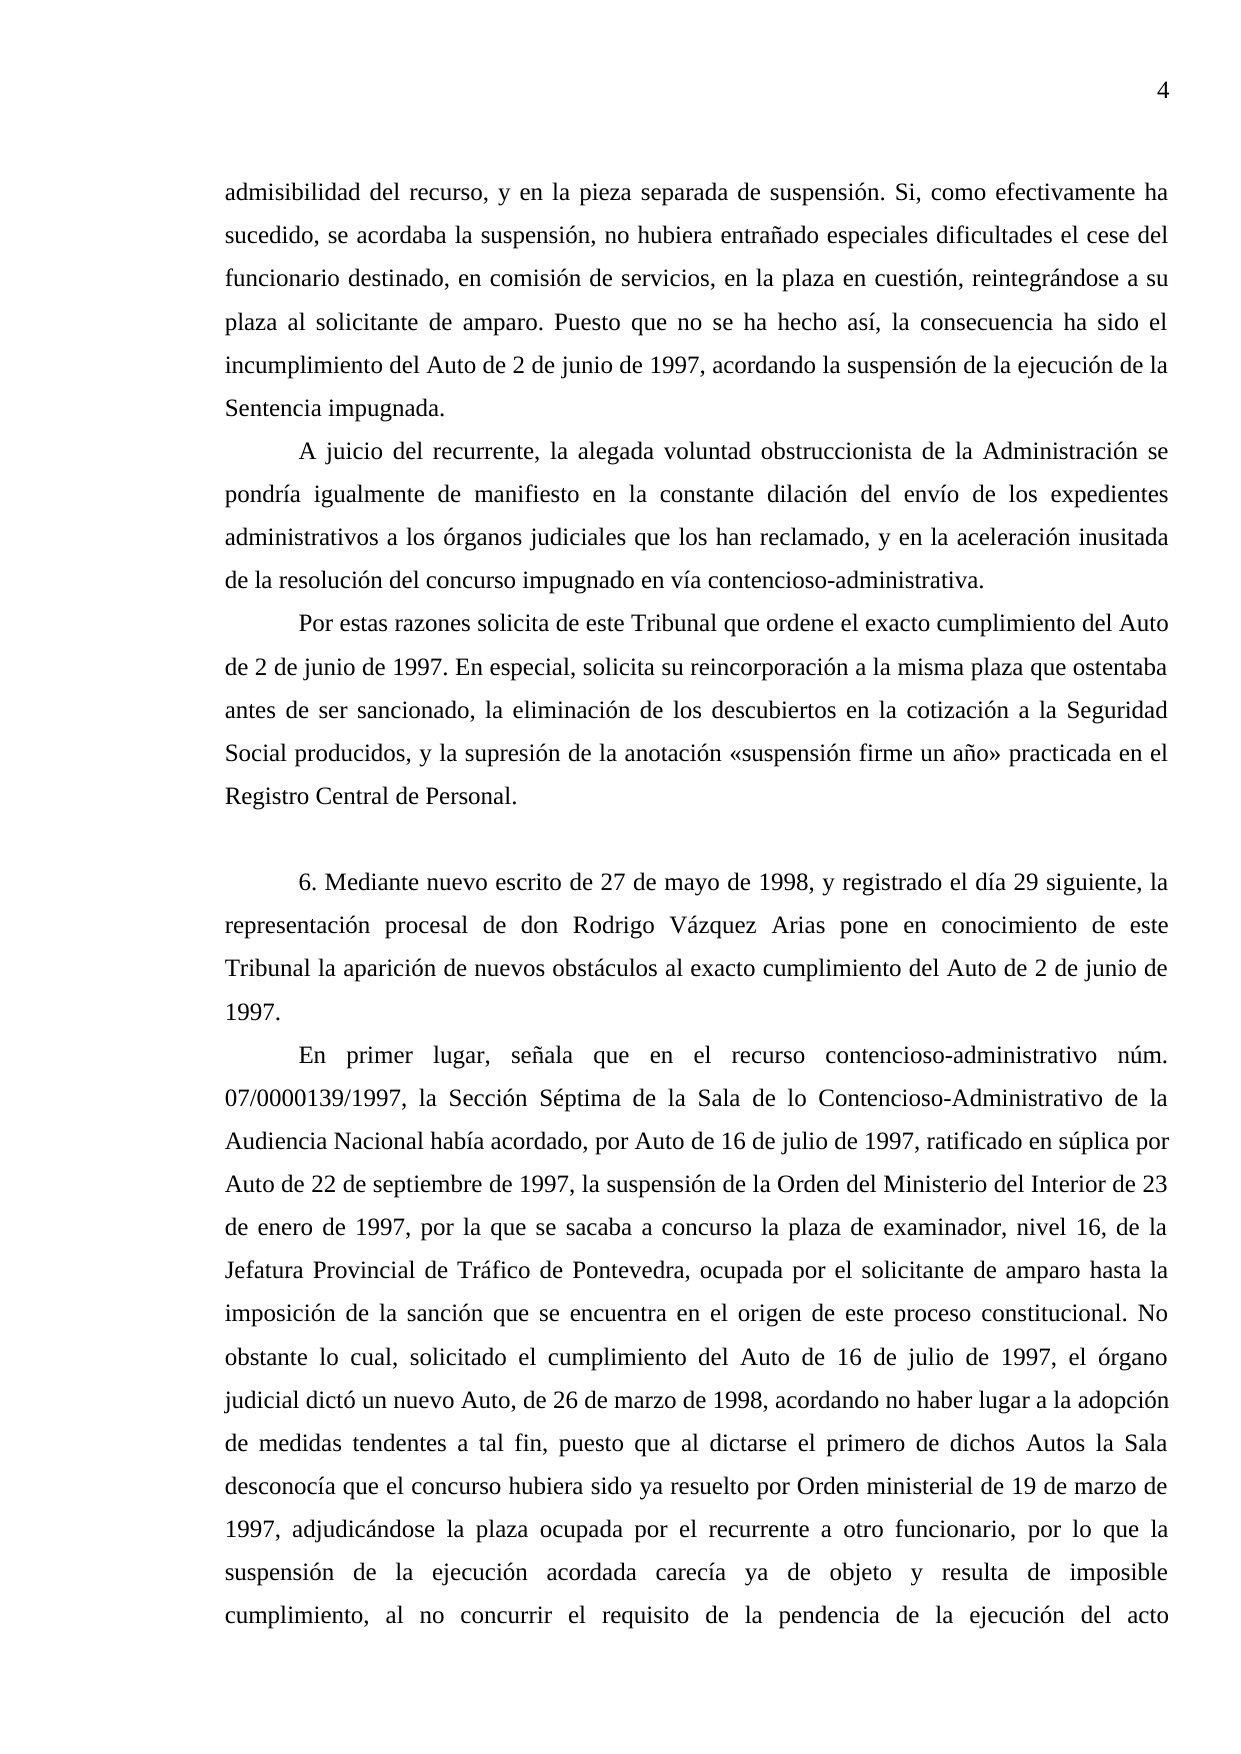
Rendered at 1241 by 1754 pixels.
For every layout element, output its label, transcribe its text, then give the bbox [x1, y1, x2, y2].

text Por estas razones solicita de este Tribunal que ordene el exacto cumplimiento del Auto de 2 de junio de 1997. En especial, solicita su reincorporación a la misma plaza que ostentaba antes de ser sancionado, la eliminación de los descubiertos en la cotización a la Seguridad Social producidos, y la supresión de la anotación «suspensión firme un año» practicada en el Registro Central de Personal. [224, 608, 1169, 810]
text A juicio del recurrente, la alegada voluntad obstruccionista de la Administración se pondría igualmente de manifiesto en la constante dilación del envío de los expedientes administrativos a los órganos judiciales que los han reclamado, y en la aceleración inusitada de la resolución del concurso impugnado en vía contencioso-administrativa. [224, 436, 1169, 594]
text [224, 177, 1169, 422]
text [224, 1040, 1169, 1629]
text 6. Mediante nuevo escrito de 27 de mayo de 1998, y registrado el día 29 siguiente, la representación procesal de don Rodrigo Vázquez Arias pone en conocimiento de este Tribunal la aparición de nuevos obstáculos al exacto cumplimiento del Auto de 2 de junio de 1997. [224, 867, 1169, 1025]
